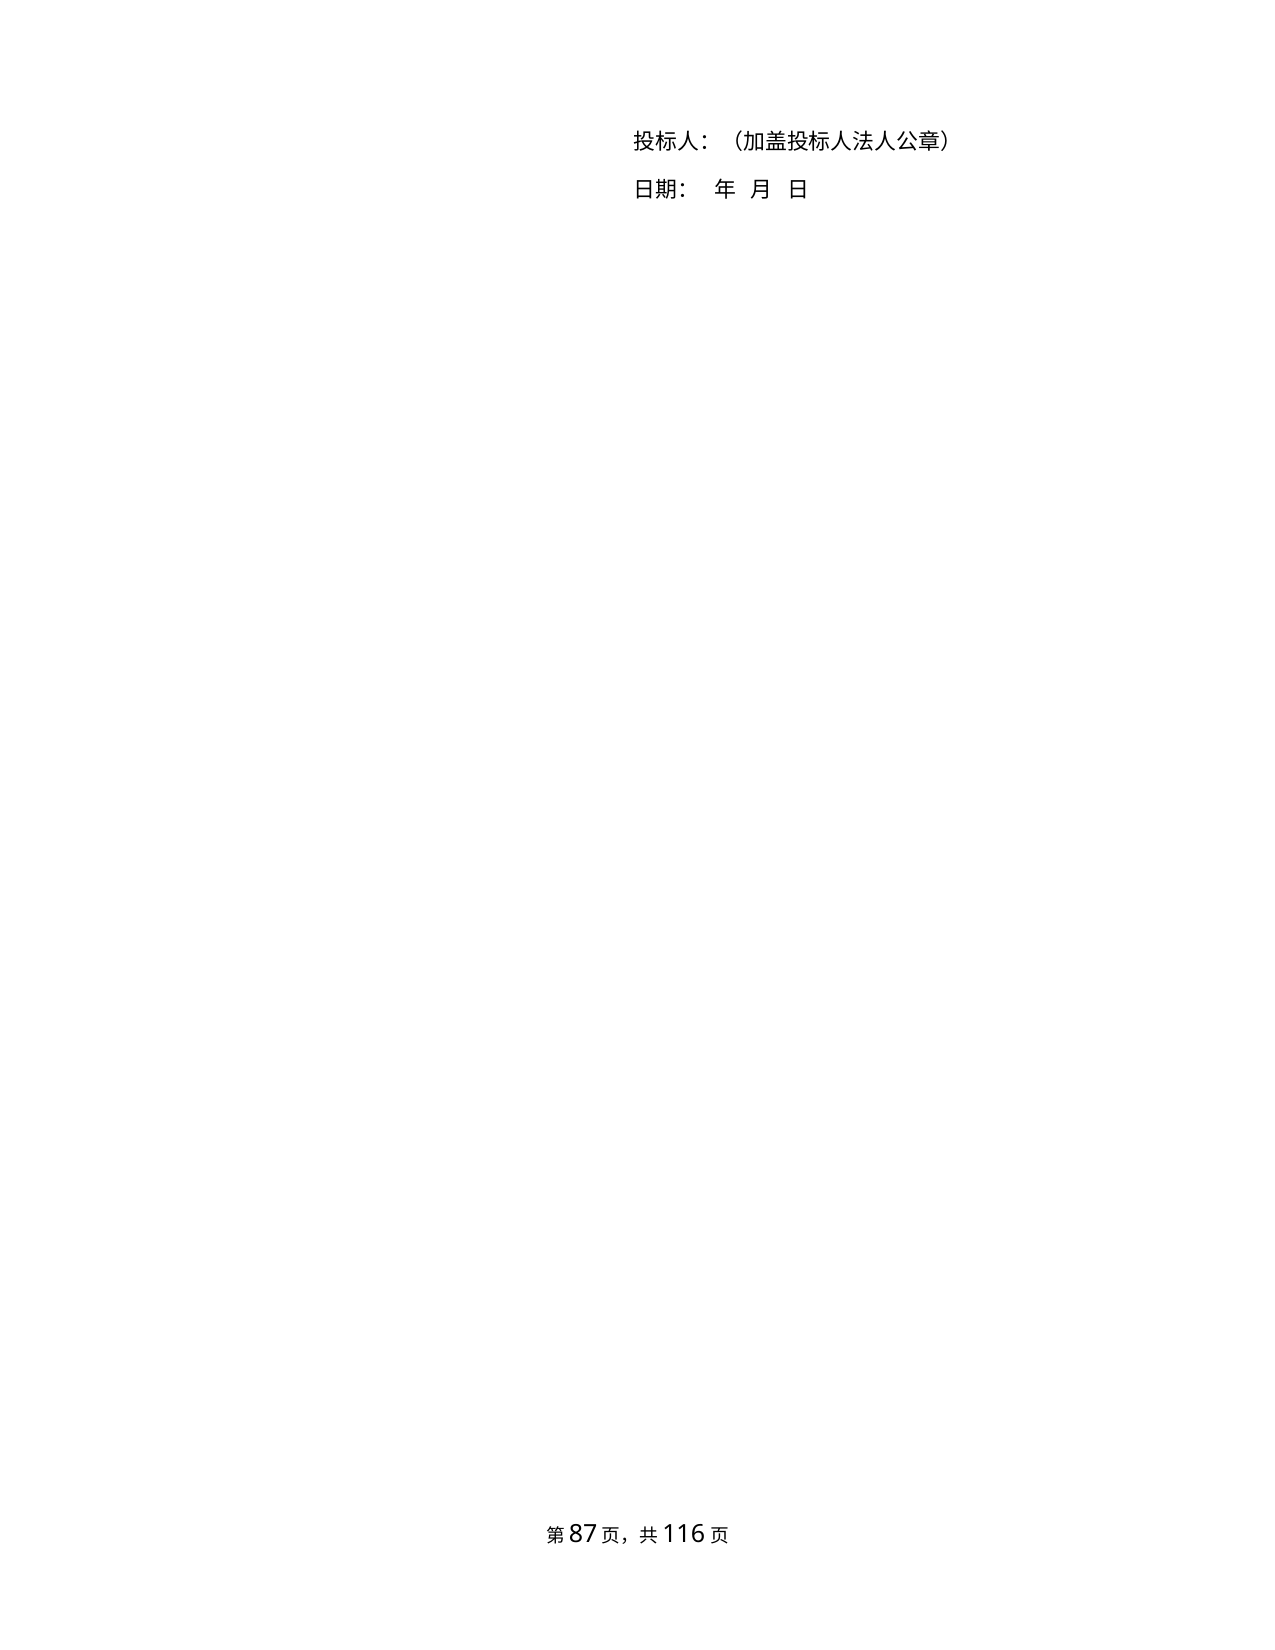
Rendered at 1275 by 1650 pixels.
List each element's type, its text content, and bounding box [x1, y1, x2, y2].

text 投标人：（加盖投标人法人公章） [109, 124, 1166, 156]
text 日期： 年 月 日 [109, 172, 1166, 203]
